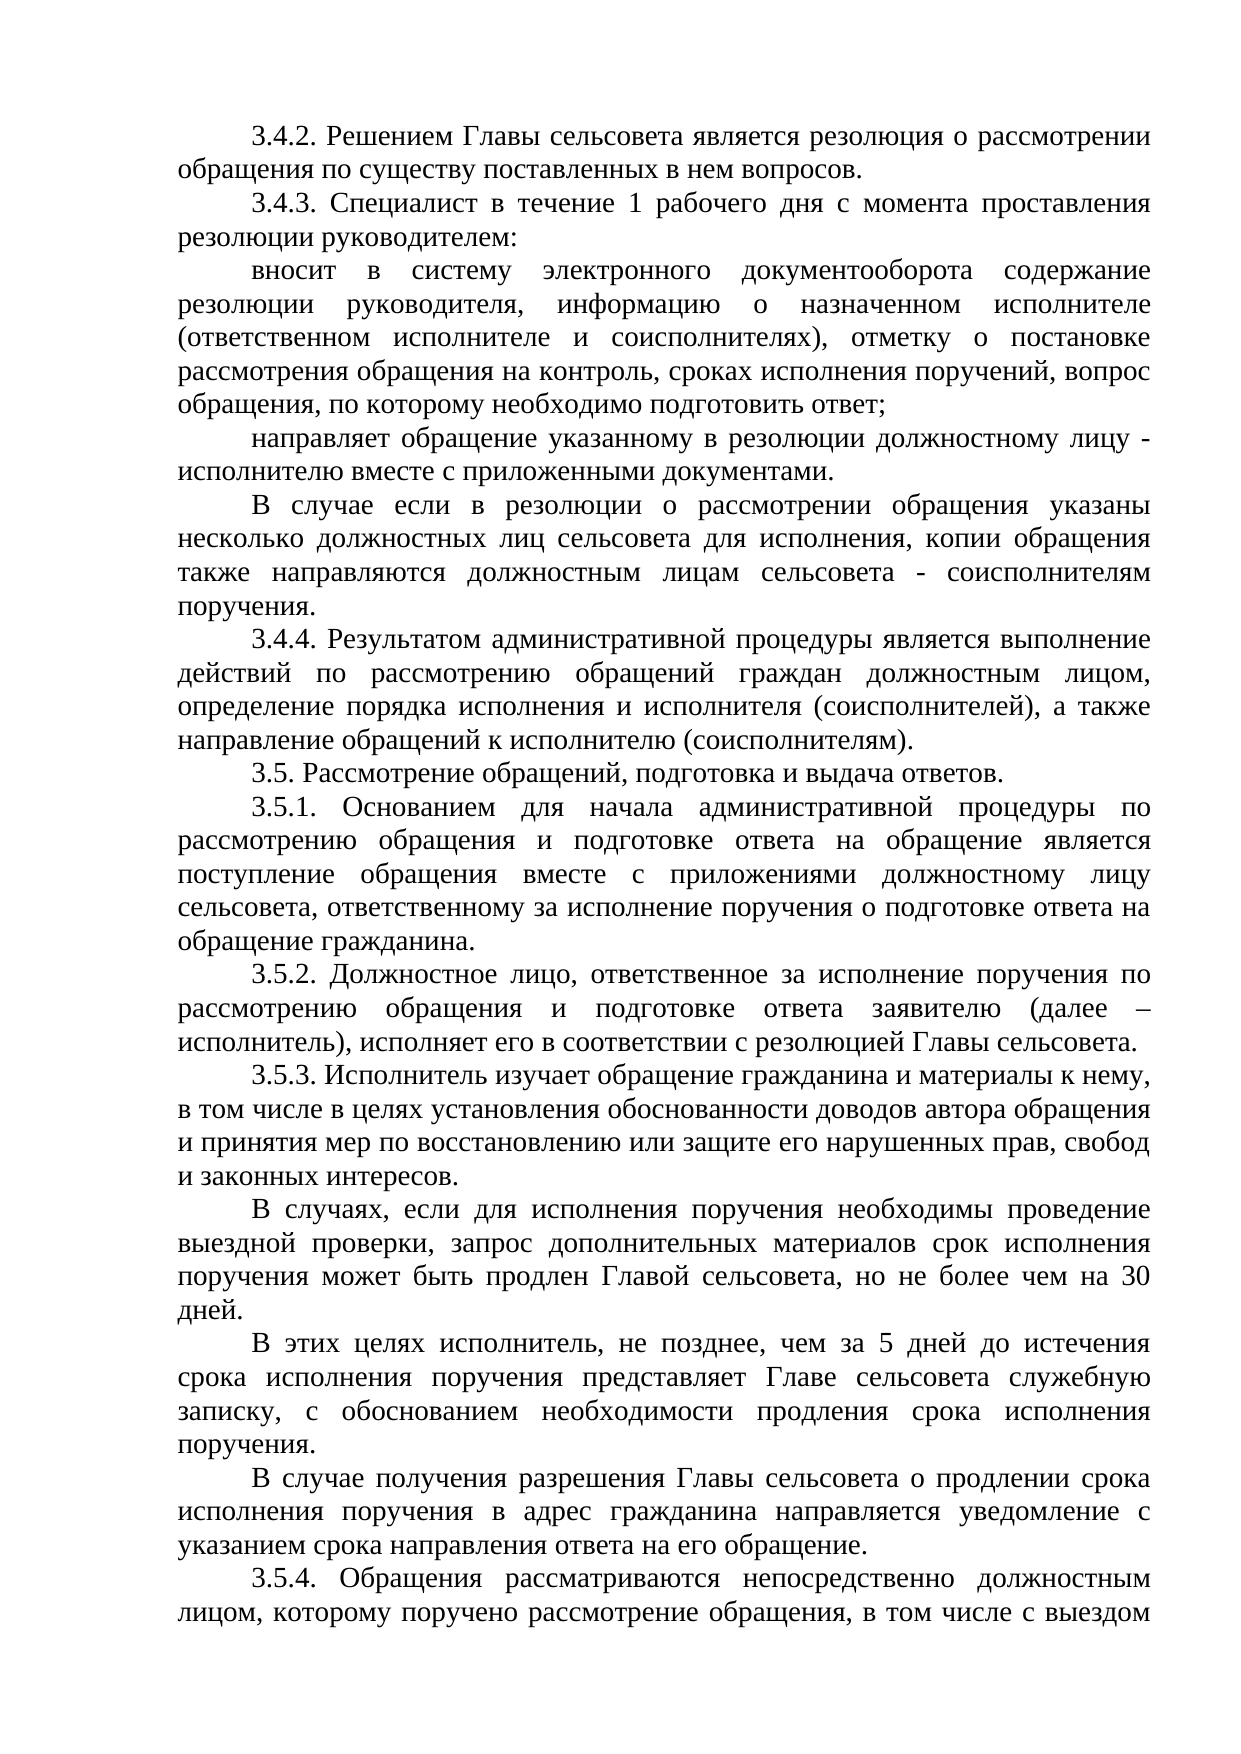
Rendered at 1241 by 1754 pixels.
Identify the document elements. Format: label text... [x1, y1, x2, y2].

text В этих целях исполнитель, не позднее, чем за 5 дней до истечения срока исполнения поручения представляет Главе сельсовета служебную записку, с обоснованием необходимости продления срока исполнения поручения. [177, 1326, 1152, 1460]
text направляет обращение указанному в резолюции должностному лицу - исполнителю вместе с приложенными документами. [177, 420, 1152, 487]
text 3.4.3. Специалист в течение 1 рабочего дня с момента проставления резолюции руководителем: [177, 185, 1152, 252]
text 3.5.3. Исполнитель изучает обращение гражданина и материалы к нему, в том числе в целях установления обоснованности доводов автора обращения и принятия мер по восстановлению или защите его нарушенных прав, свобод и законных интересов. [177, 1057, 1152, 1191]
text В случаях, если для исполнения поручения необходимы проведение выездной проверки, запрос дополнительных материалов срок исполнения поручения может быть продлен Главой сельсовета, но не более чем на 30 дней. [177, 1191, 1152, 1326]
text В случае если в резолюции о рассмотрении обращения указаны несколько должностных лиц сельсовета для исполнения, копии обращения также направляются должностным лицам сельсовета - соисполнителям поручения. [177, 487, 1152, 621]
text В случае получения разрешения Главы сельсовета о продлении срока исполнения поручения в адрес гражданина направляется уведомление с указанием срока направления ответа на его обращение. [177, 1460, 1152, 1560]
text 3.5.1. Основанием для начала административной процедуры по рассмотрению обращения и подготовке ответа на обращение является поступление обращения вместе с приложениями должностному лицу сельсовета, ответственному за исполнение поручения о подготовке ответа на обращение гражданина. [177, 789, 1152, 957]
text 3.4.2. Решением Главы сельсовета является резолюция о рассмотрении обращения по существу поставленных в нем вопросов. [177, 118, 1152, 185]
text 3.5. Рассмотрение обращений, подготовка и выдача ответов. [177, 755, 1152, 789]
text вносит в систему электронного документооборота содержание резолюции руководителя, информацию о назначенном исполнителе (ответственном исполнителе и соисполнителях), отметку о постановке рассмотрения обращения на контроль, сроках исполнения поручений, вопрос обращения, по которому необходимо подготовить ответ; [177, 252, 1152, 420]
text 3.5.2. Должностное лицо, ответственное за исполнение поручения по рассмотрению обращения и подготовке ответа заявителю (далее – исполнитель), исполняет его в соответствии с резолюцией Главы сельсовета. [177, 957, 1152, 1057]
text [177, 1560, 1152, 1627]
text 3.4.4. Результатом административной процедуры является выполнение действий по рассмотрению обращений граждан должностным лицом, определение порядка исполнения и исполнителя (соисполнителей), а также направление обращений к исполнителю (соисполнителям). [177, 621, 1152, 755]
